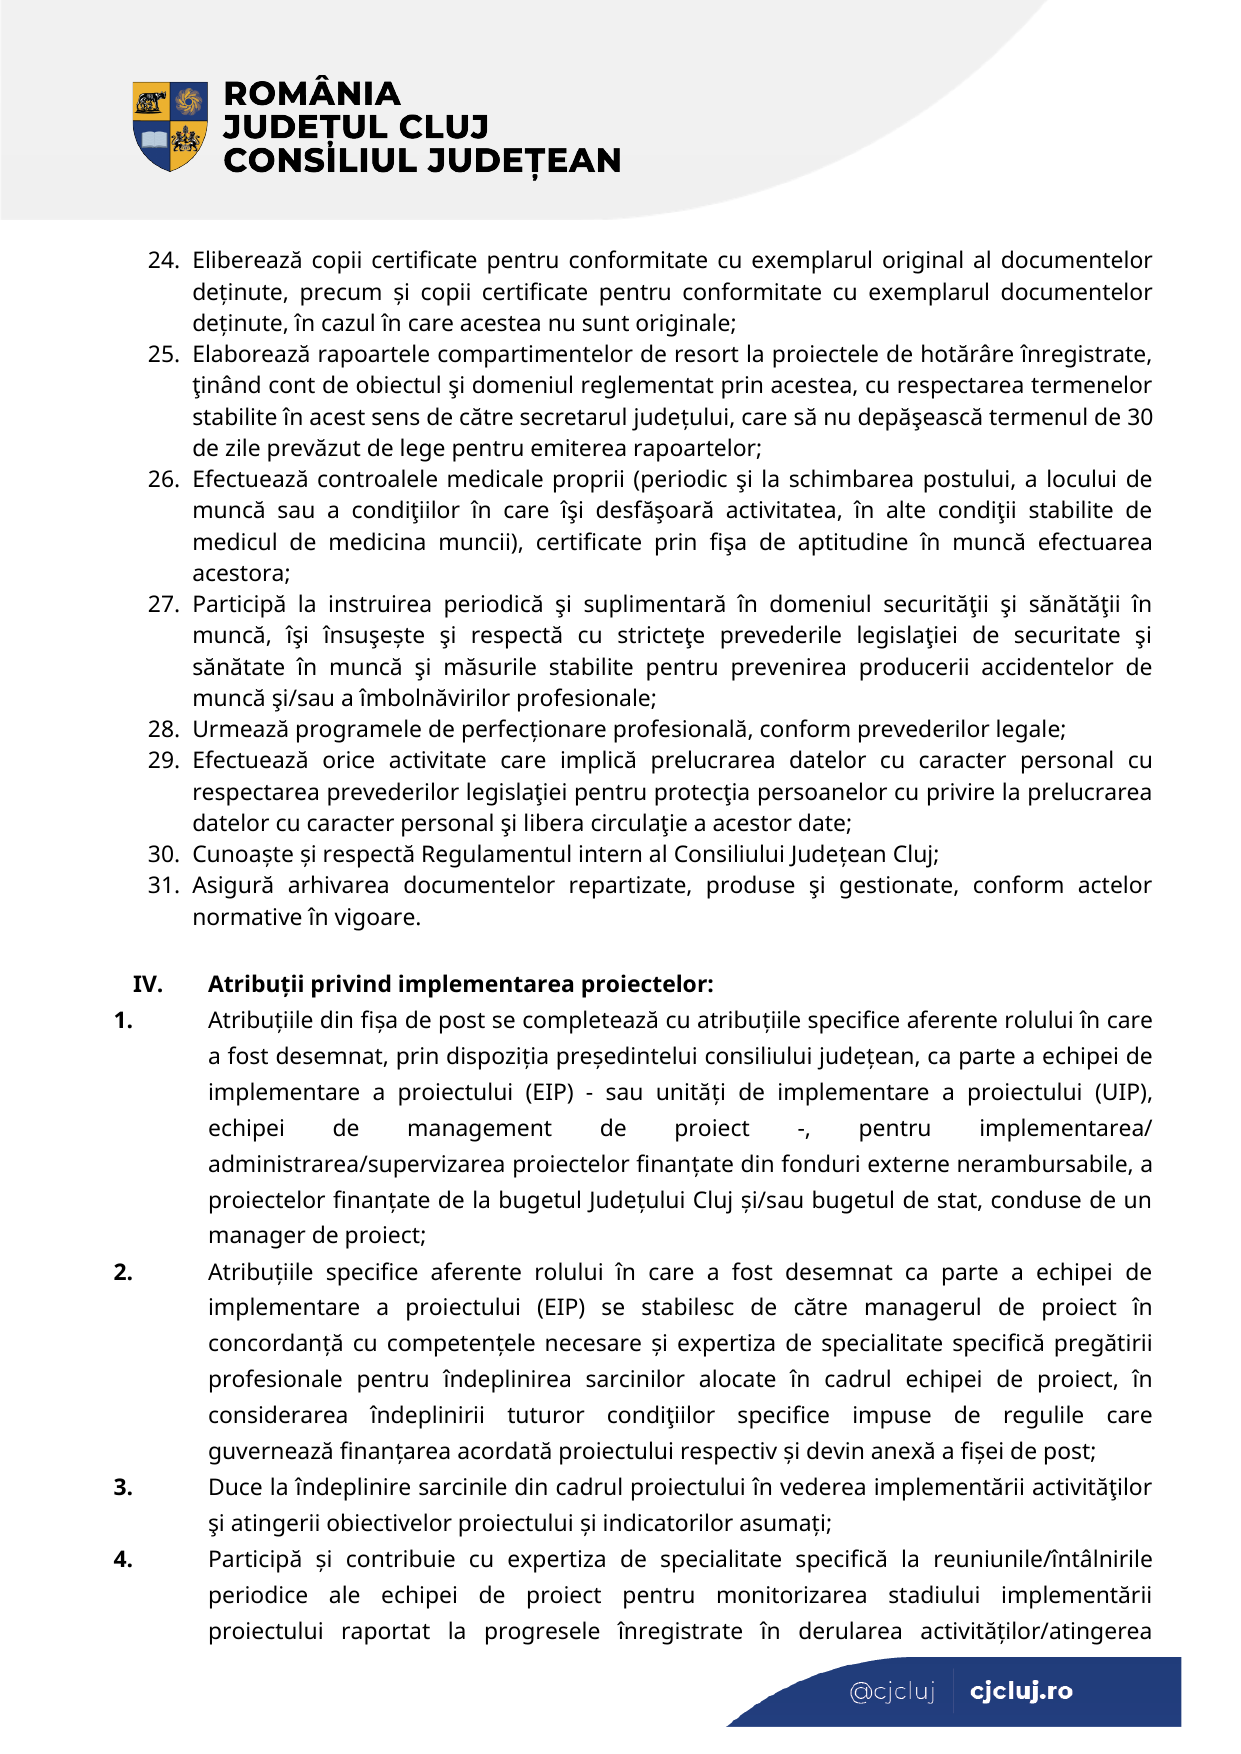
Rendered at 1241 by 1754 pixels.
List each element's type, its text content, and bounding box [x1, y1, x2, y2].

picture [725, 1657, 1182, 1727]
list Eliberează copii certificate pentru conformitate cu exemplarul original al documentelor deținute, precum și copii certificate pentru conformitate cu exemplarul documentelor deținute, în cazul în care acestea nu sunt originale; [148, 244, 1153, 338]
list Cunoaște și respectă Regulamentul intern al Consiliului Județean Cluj; [148, 838, 1153, 869]
list Atribuțiile din fișa de post se completează cu atribuțiile specifice aferente rolului în care a fost desemnat, prin dispoziția președintelui consiliului județean, ca parte a echipei de implementare a proiectului (EIP) - sau unități de implementare a proiectului (UIP), echipei de management de proiect -, pentru implementarea/ administrarea/supervizarea proiectelor finanțate din fonduri externe nerambursabile, a proiectelor finanțate de la bugetul Județului Cluj și/sau bugetul de stat, conduse de un manager de proiect; [133, 1004, 1153, 1251]
list Efectuează controalele medicale proprii (periodic şi la schimbarea postului, a locului de muncă sau a condiţiilor în care îşi desfăşoară activitatea, în alte condiţii stabilite de medicul de medicina muncii), certificate prin fişa de aptitudine în muncă efectuarea acestora; [148, 463, 1153, 588]
list Urmează programele de perfecționare profesională, conform prevederilor legale; [148, 713, 1153, 744]
list Atribuții privind implementarea proiectelor: [133, 968, 1153, 999]
list Participă la instruirea periodică şi suplimentară în domeniul securităţii şi sănătăţii în muncă, îşi însuşește şi respectă cu stricteţe prevederile legislaţiei de securitate şi sănătate în muncă şi măsurile stabilite pentru prevenirea producerii accidentelor de muncă şi/sau a îmbolnăvirilor profesionale; [148, 588, 1153, 713]
picture [132, 75, 620, 181]
list Atribuțiile specifice aferente rolului în care a fost desemnat ca parte a echipei de implementare a proiectului (EIP) se stabilesc de către managerul de proiect în concordanță cu competențele necesare și expertiza de specialitate specifică pregătirii profesionale pentru îndeplinirea sarcinilor alocate în cadrul echipei de proiect, în considerarea îndeplinirii tuturor condiţiilor specifice impuse de regulile care guvernează finanțarea acordată proiectului respectiv și devin anexă a fișei de post; [133, 1255, 1153, 1466]
list Asigură arhivarea documentelor repartizate, produse şi gestionate, conform actelor normative în vigoare. [148, 869, 1153, 932]
list Elaborează rapoartele compartimentelor de resort la proiectele de hotărâre înregistrate, ţinând cont de obiectul şi domeniul reglementat prin acestea, cu respectarea termenelor stabilite în acest sens de către secretarul județului, care să nu depăşească termenul de 30 de zile prevăzut de lege pentru emiterea rapoartelor; [148, 338, 1153, 463]
list Duce la îndeplinire sarcinile din cadrul proiectului în vederea implementării activităţilor şi atingerii obiectivelor proiectului și indicatorilor asumați; [133, 1471, 1153, 1538]
list Efectuează orice activitate care implică prelucrarea datelor cu caracter personal cu respectarea prevederilor legislaţiei pentru protecţia persoanelor cu privire la prelucrarea datelor cu caracter personal şi libera circulaţie a acestor date; [148, 744, 1153, 838]
